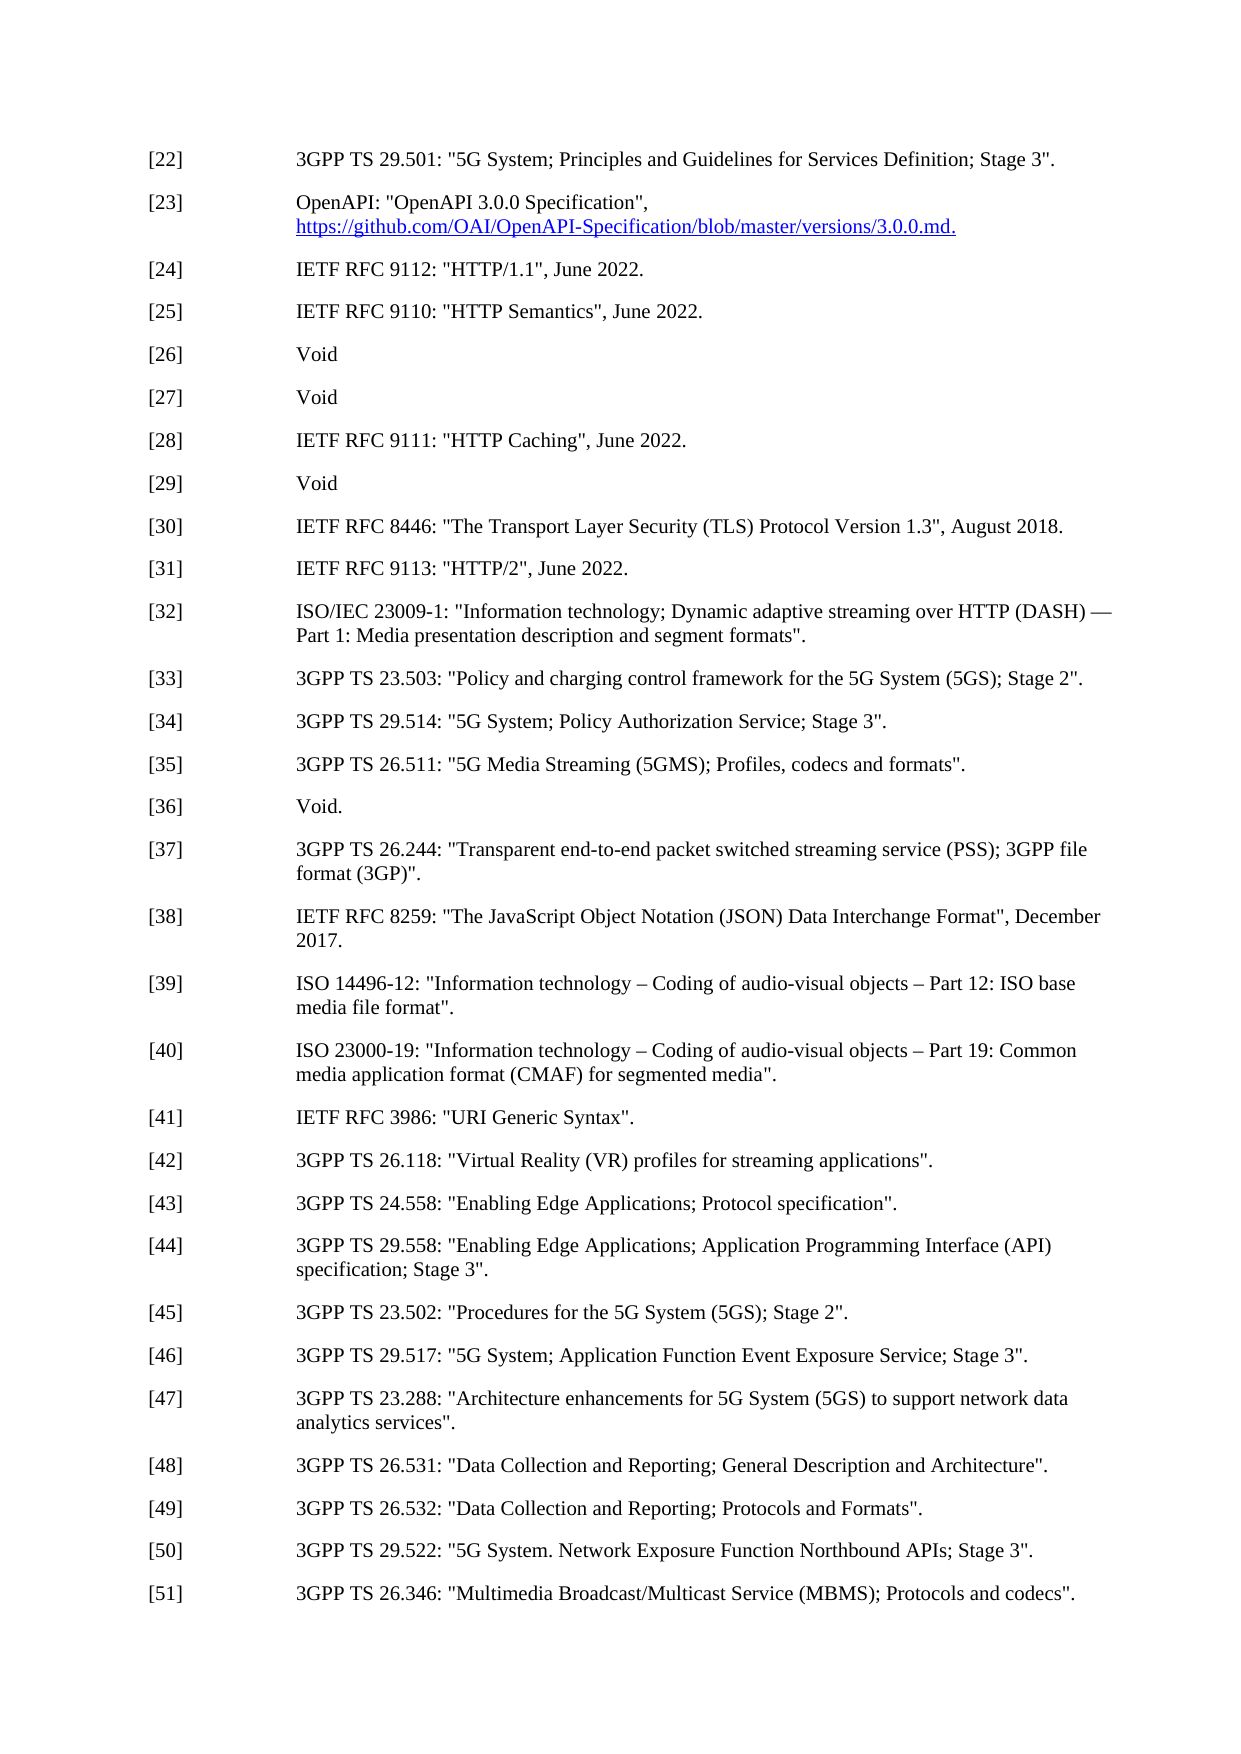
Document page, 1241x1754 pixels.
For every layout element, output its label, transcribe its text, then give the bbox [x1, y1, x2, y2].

text [30] IETF RFC 8446: "The Transport Layer Security (TLS) Protocol Version 1.3", August 2018. [148, 513, 1122, 538]
text [25] IETF RFC 9110: "HTTP Semantics", June 2022. [148, 299, 1122, 323]
text [40] ISO 23000-19: "Information technology – Coding of audio-visual objects – Part 19: Common media application format (CMAF) for segmented media". [148, 1038, 1122, 1086]
text [45] 3GPP TS 23.502: "Procedures for the 5G System (5GS); Stage 2". [148, 1300, 1122, 1324]
text [47] 3GPP TS 23.288: "Architecture enhancements for 5G System (5GS) to support network data analytics services". [148, 1386, 1122, 1434]
text [43] 3GPP TS 24.558: "Enabling Edge Applications; Protocol specification". [148, 1190, 1122, 1214]
text [34] 3GPP TS 29.514: "5G System; Policy Authorization Service; Stage 3". [148, 709, 1122, 733]
text [51] 3GPP TS 26.346: "Multimedia Broadcast/Multicast Service (MBMS); Protocols and codecs". [148, 1581, 1122, 1605]
text [24] IETF RFC 9112: "HTTP/1.1", June 2022. [148, 257, 1122, 281]
text [48] 3GPP TS 26.531: "Data Collection and Reporting; General Description and Architecture". [148, 1453, 1122, 1477]
text [36] Void. [148, 794, 1122, 818]
text [39] ISO 14496-12: "Information technology – Coding of audio-visual objects – Part 12: ISO base media file format". [148, 971, 1122, 1019]
text [38] IETF RFC 8259: "The JavaScript Object Notation (JSON) Data Interchange Format", December 2017. [148, 904, 1122, 952]
text [32] ISO/IEC 23009-1: "Information technology; Dynamic adaptive streaming over HTTP (DASH) — Part 1: Media presentation description and segment formats". [148, 599, 1122, 647]
text [46] 3GPP TS 29.517: "5G System; Application Function Event Exposure Service; Stage 3". [148, 1343, 1122, 1367]
text [49] 3GPP TS 26.532: "Data Collection and Reporting; Protocols and Formats". [148, 1495, 1122, 1519]
text [50] 3GPP TS 29.522: "5G System. Network Exposure Function Northbound APIs; Stage 3". [148, 1538, 1122, 1562]
text [42] 3GPP TS 26.118: "Virtual Reality (VR) profiles for streaming applications". [148, 1148, 1122, 1172]
text [41] IETF RFC 3986: "URI Generic Syntax". [148, 1105, 1122, 1129]
text [33] 3GPP TS 23.503: "Policy and charging control framework for the 5G System (5GS); Stage 2". [148, 666, 1122, 690]
text [35] 3GPP TS 26.511: "5G Media Streaming (5GMS); Profiles, codecs and formats". [148, 752, 1122, 776]
text [27] Void [148, 385, 1122, 409]
text [28] IETF RFC 9111: "HTTP Caching", June 2022. [148, 428, 1122, 452]
text [22] 3GPP TS 29.501: "5G System; Principles and Guidelines for Services Definition; Stage 3". [148, 147, 1122, 171]
text [44] 3GPP TS 29.558: "Enabling Edge Applications; Application Programming Interface (API) specification; Stage 3". [148, 1233, 1122, 1281]
text [37] 3GPP TS 26.244: "Transparent end-to-end packet switched streaming service (PSS); 3GPP file format (3GP)". [148, 837, 1122, 885]
text [29] Void [148, 471, 1122, 495]
text [31] IETF RFC 9113: "HTTP/2", June 2022. [148, 556, 1122, 580]
text [26] Void [148, 342, 1122, 366]
text [23] OpenAPI: "OpenAPI 3.0.0 Specification", https://github.com/OAI/OpenAPI-Specification/blob/master/versions/3.0.0.md. [148, 190, 1122, 238]
